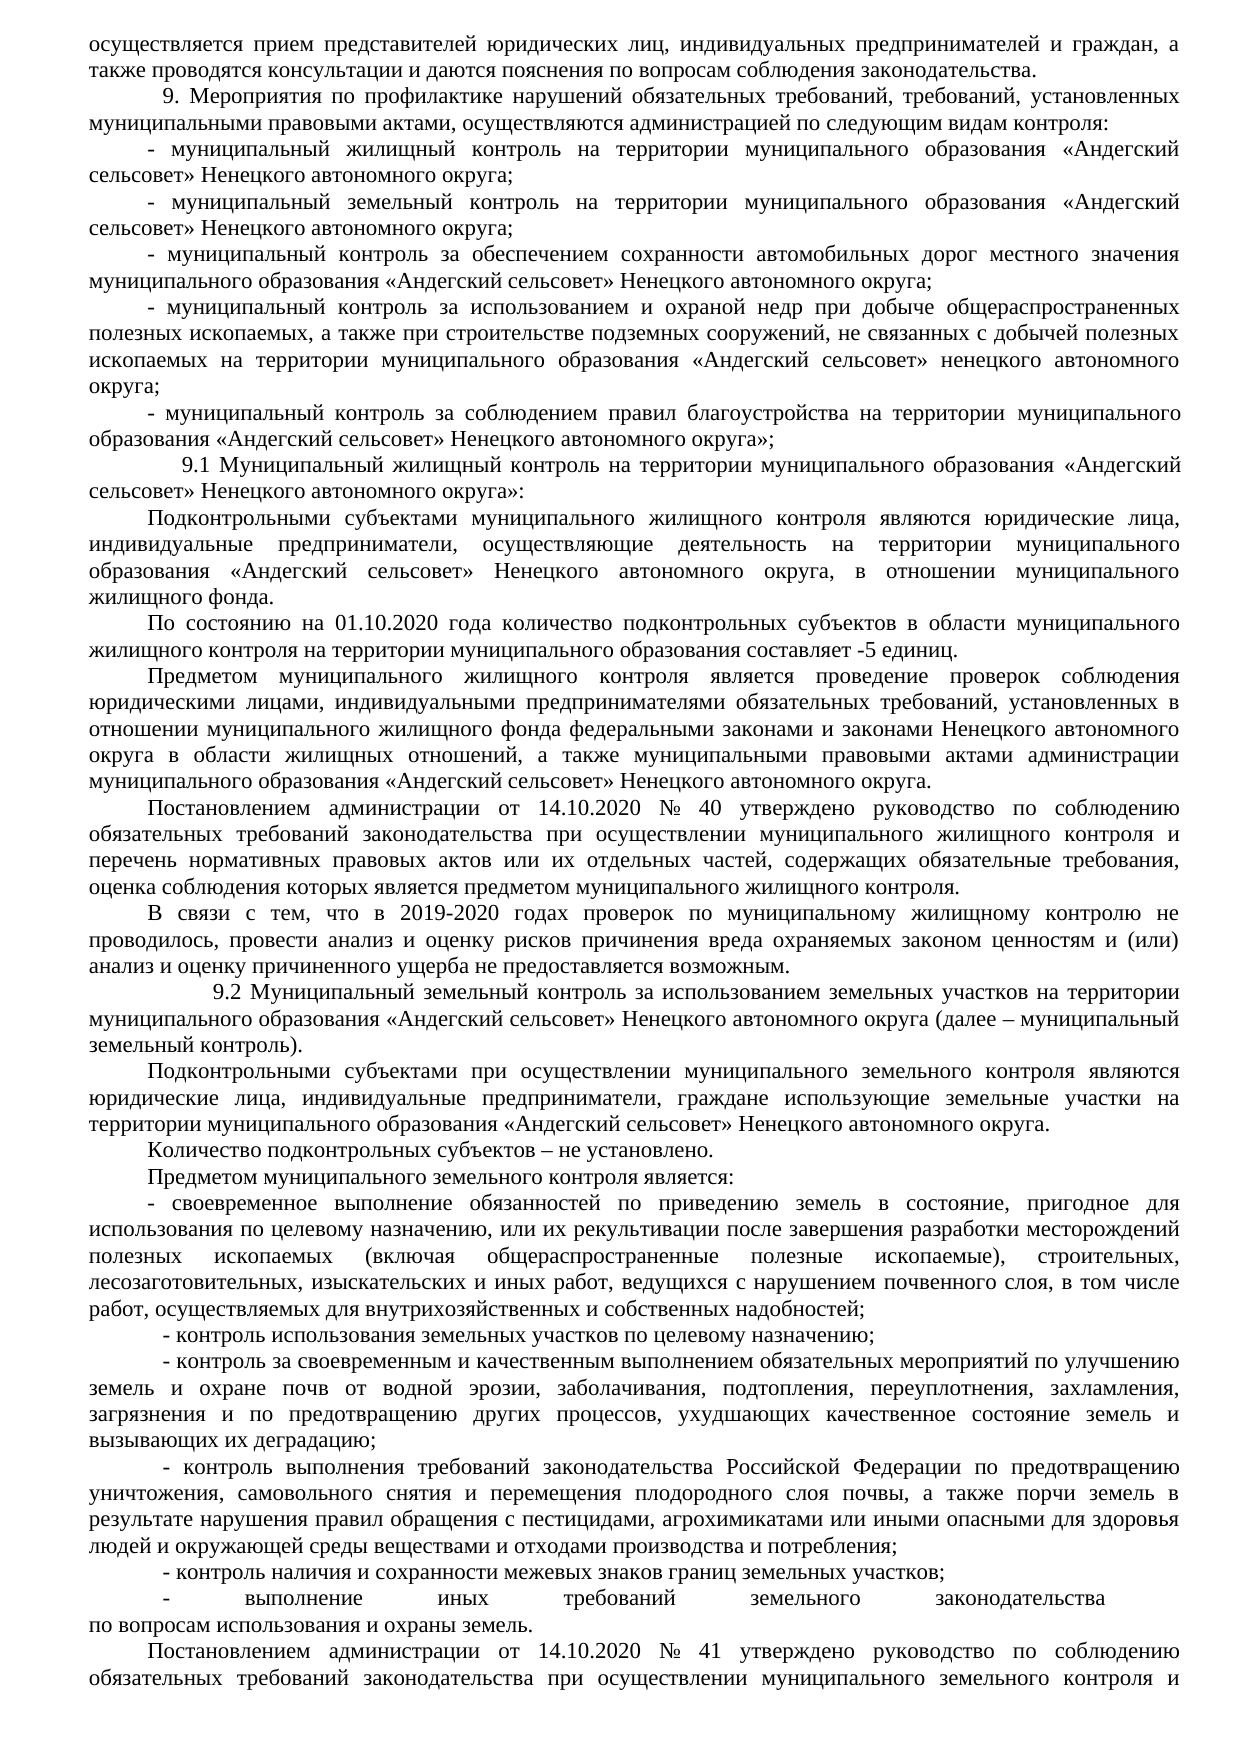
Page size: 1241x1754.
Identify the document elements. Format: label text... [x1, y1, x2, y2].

text Постановлением администрации от 14.10.2020 № 40 утверждено руководство по соблюдению обязательных требований законодательства при осуществлении муниципального жилищного контроля и перечень нормативных правовых актов или их отдельных частей, содержащих обязательные требования, оценка соблюдения которых является предметом муниципального жилищного контроля. [89, 794, 1181, 899]
text Количество подконтрольных субъектов – не установлено. [89, 1136, 1181, 1163]
text - муниципальный земельный контроль на территории муниципального образования «Андегский сельсовет» Ненецкого автономного округа; [89, 188, 1181, 240]
text 9.2 Муниципальный земельный контроль за использованием земельных участков на территории муниципального образования «Андегский сельсовет» Ненецкого автономного округа (далее – муниципальный земельный контроль). [89, 978, 1181, 1057]
text - контроль за своевременным и качественным выполнением обязательных мероприятий по улучшению земель и охране почв от водной эрозии, заболачивания, подтопления, переуплотнения, захламления, загрязнения и по предотвращению других процессов, ухудшающих качественное состояние земель и вызывающих их деградацию; [89, 1347, 1181, 1453]
text - своевременное выполнение обязанностей по приведению земель в состояние, пригодное для использования по целевому назначению, или их рекультивации после завершения разработки месторождений полезных ископаемых (включая общераспространенные полезные ископаемые), строительных, лесозаготовительных, изыскательских и иных работ, ведущихся с нарушением почвенного слоя, в том числе работ, осуществляемых для внутрихозяйственных и собственных надобностей; [89, 1189, 1181, 1321]
text В связи с тем, что в 2019-2020 годах проверок по муниципальному жилищному контролю не проводилось, провести анализ и оценку рисков причинения вреда охраняемых законом ценностям и (или) анализ и оценку причиненного ущерба не предоставляется возможным. [89, 899, 1181, 978]
text Предметом муниципального жилищного контроля является проведение проверок соблюдения юридическими лицами, индивидуальными предпринимателями обязательных требований, установленных в отношении муниципального жилищного фонда федеральными законами и законами Ненецкого автономного округа в области жилищных отношений, а также муниципальными правовыми актами администрации муниципального образования «Андегский сельсовет» Ненецкого автономного округа. [89, 662, 1181, 794]
text - выполнение иных требований земельного законодательства по вопросам использования и охраны земель. [89, 1584, 1181, 1637]
text - муниципальный жилищный контроль на территории муниципального образования «Андегский сельсовет» Ненецкого автономного округа; [89, 135, 1181, 188]
text - муниципальный контроль за соблюдением правил благоустройства на территории муниципального образования «Андегский сельсовет» Ненецкого автономного округа»; [89, 398, 1181, 451]
text Предметом муниципального земельного контроля является: [89, 1163, 1181, 1189]
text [89, 29, 1181, 82]
text Подконтрольными субъектами при осуществлении муниципального земельного контроля являются юридические лица, индивидуальные предприниматели, граждане использующие земельные участки на территории муниципального образования «Андегский сельсовет» Ненецкого автономного округа. [89, 1057, 1181, 1136]
text 9. Мероприятия по профилактике нарушений обязательных требований, требований, установленных муниципальными правовыми актами, осуществляются администрацией по следующим видам контроля: [89, 82, 1181, 135]
text - муниципальный контроль за использованием и охраной недр при добыче общераспространенных полезных ископаемых, а также при строительстве подземных сооружений, не связанных с добычей полезных ископаемых на территории муниципального образования «Андегский сельсовет» ненецкого автономного округа; [89, 293, 1181, 398]
text - муниципальный контроль за обеспечением сохранности автомобильных дорог местного значения муниципального образования «Андегский сельсовет» Ненецкого автономного округа; [89, 240, 1181, 293]
text 9.1 Муниципальный жилищный контроль на территории муниципального образования «Андегский сельсовет» Ненецкого автономного округа»: [89, 451, 1181, 504]
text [89, 1637, 1181, 1690]
text - контроль наличия и сохранности межевых знаков границ земельных участков; [89, 1558, 1181, 1584]
text По состоянию на 01.10.2020 года количество подконтрольных субъектов в области муниципального жилищного контроля на территории муниципального образования составляет -5 единиц. [89, 609, 1181, 662]
text Подконтрольными субъектами муниципального жилищного контроля являются юридические лица, индивидуальные предприниматели, осуществляющие деятельность на территории муниципального образования «Андегский сельсовет» Ненецкого автономного округа, в отношении муниципального жилищного фонда. [89, 504, 1181, 609]
text - контроль использования земельных участков по целевому назначению; [89, 1321, 1181, 1347]
text - контроль выполнения требований законодательства Российской Федерации по предотвращению уничтожения, самовольного снятия и перемещения плодородного слоя почвы, а также порчи земель в результате нарушения правил обращения с пестицидами, агрохимикатами или иными опасными для здоровья людей и окружающей среды веществами и отходами производства и потребления; [89, 1453, 1181, 1558]
